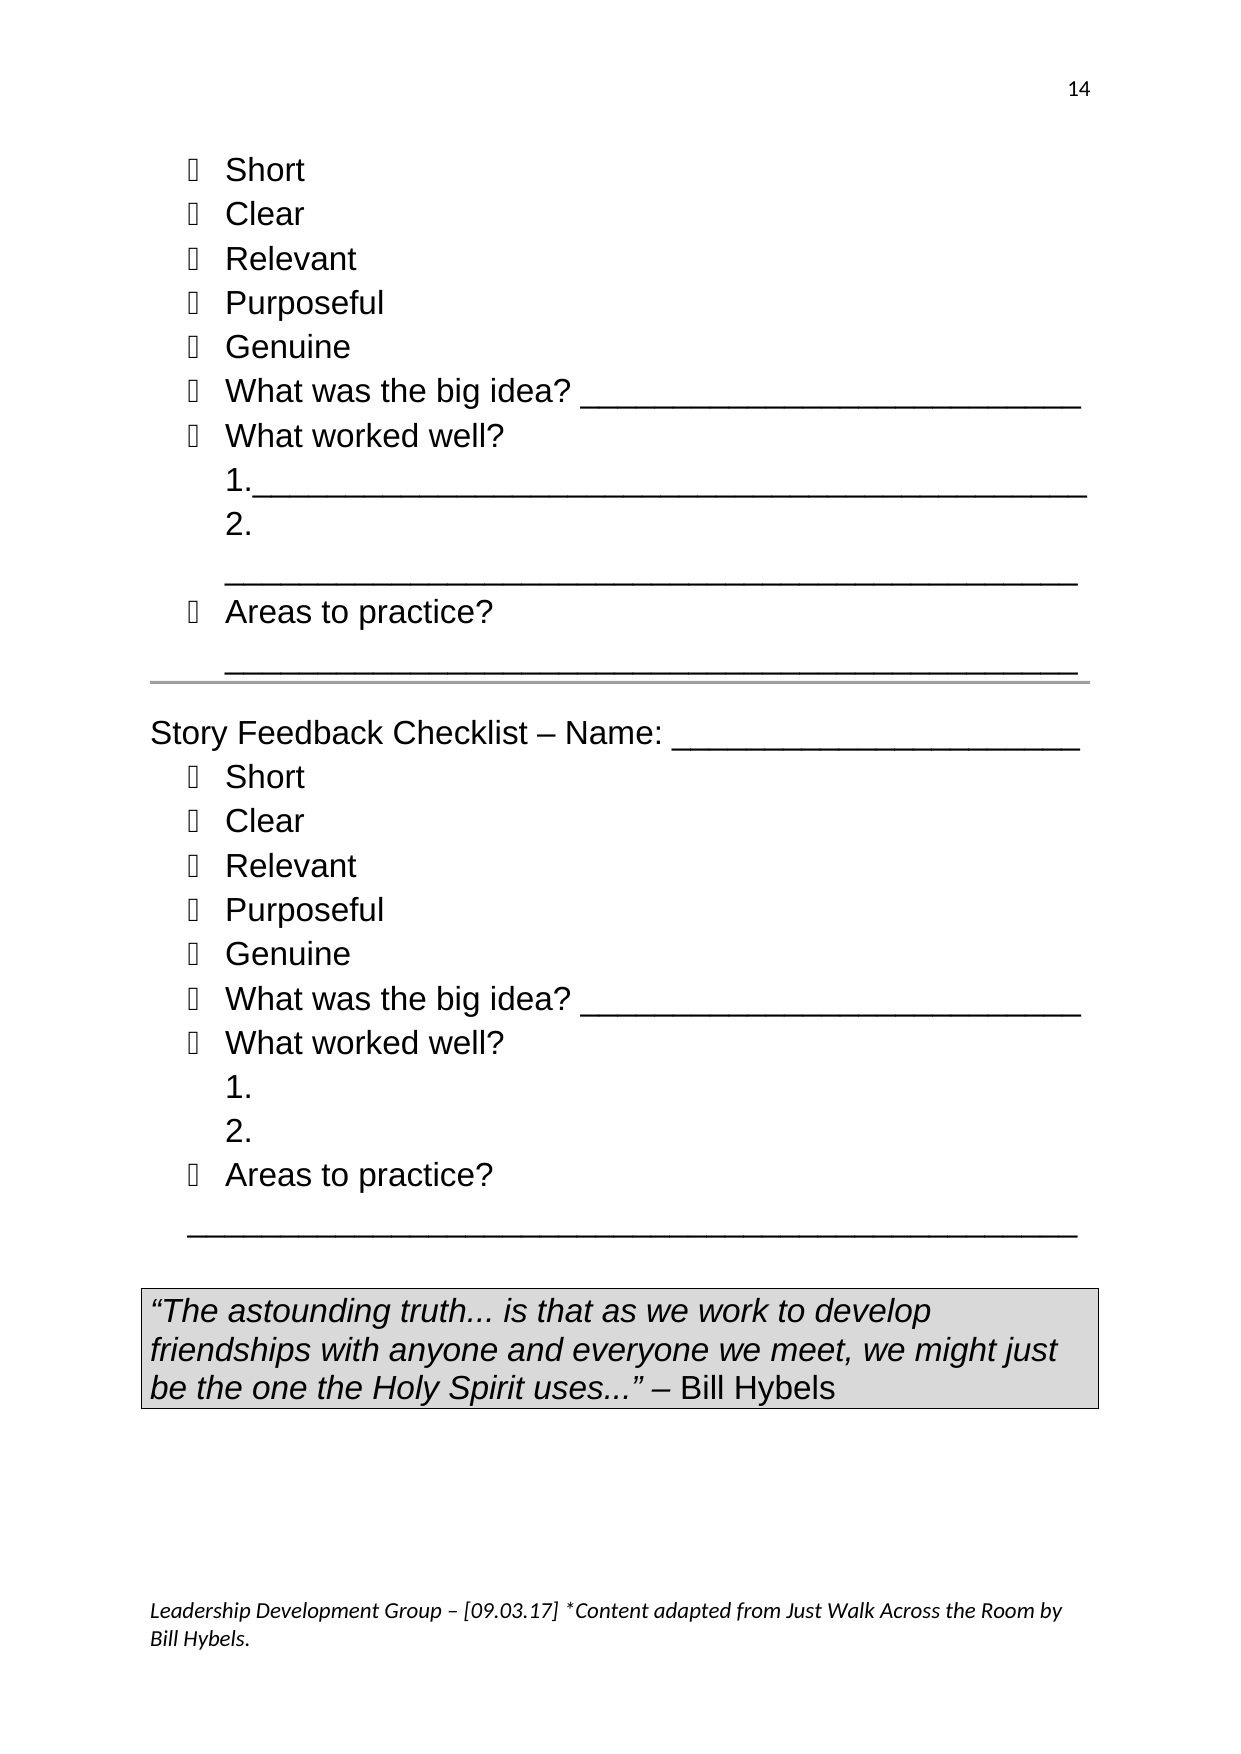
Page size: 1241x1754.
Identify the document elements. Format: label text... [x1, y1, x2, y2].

list 2. [225, 1111, 1090, 1150]
list Short [187, 150, 1090, 188]
list What was the big idea? ___________________________ [187, 978, 1090, 1017]
list 2. ______________________________________________ [225, 504, 1090, 587]
list Areas to practice? [187, 592, 1090, 631]
list Clear [187, 194, 1090, 233]
list Clear [187, 801, 1090, 840]
list Areas to practice? [187, 1155, 1090, 1194]
list What was the big idea? ___________________________ [187, 371, 1090, 410]
list What worked well? [187, 416, 1090, 454]
text ________________________________________________ [187, 1200, 1090, 1238]
list ______________________________________________ [225, 637, 1090, 675]
list What worked well? [187, 1023, 1090, 1061]
list Genuine [187, 327, 1090, 366]
text “The astounding truth... is that as we work to develop friendships with anyone and everyone we meet, we might just be the one the Holy Spirit uses...” – Bill Hybels [142, 1289, 1098, 1408]
list Genuine [187, 934, 1090, 973]
list 1._____________________________________________ [225, 460, 1090, 498]
list Relevant [187, 846, 1090, 884]
list Short [187, 757, 1090, 796]
text Story Feedback Checklist – Name: ______________________ [150, 713, 1090, 751]
list Relevant [187, 238, 1090, 277]
list Purposeful [187, 283, 1090, 321]
list 1. [225, 1067, 1090, 1106]
list Purposeful [187, 890, 1090, 928]
